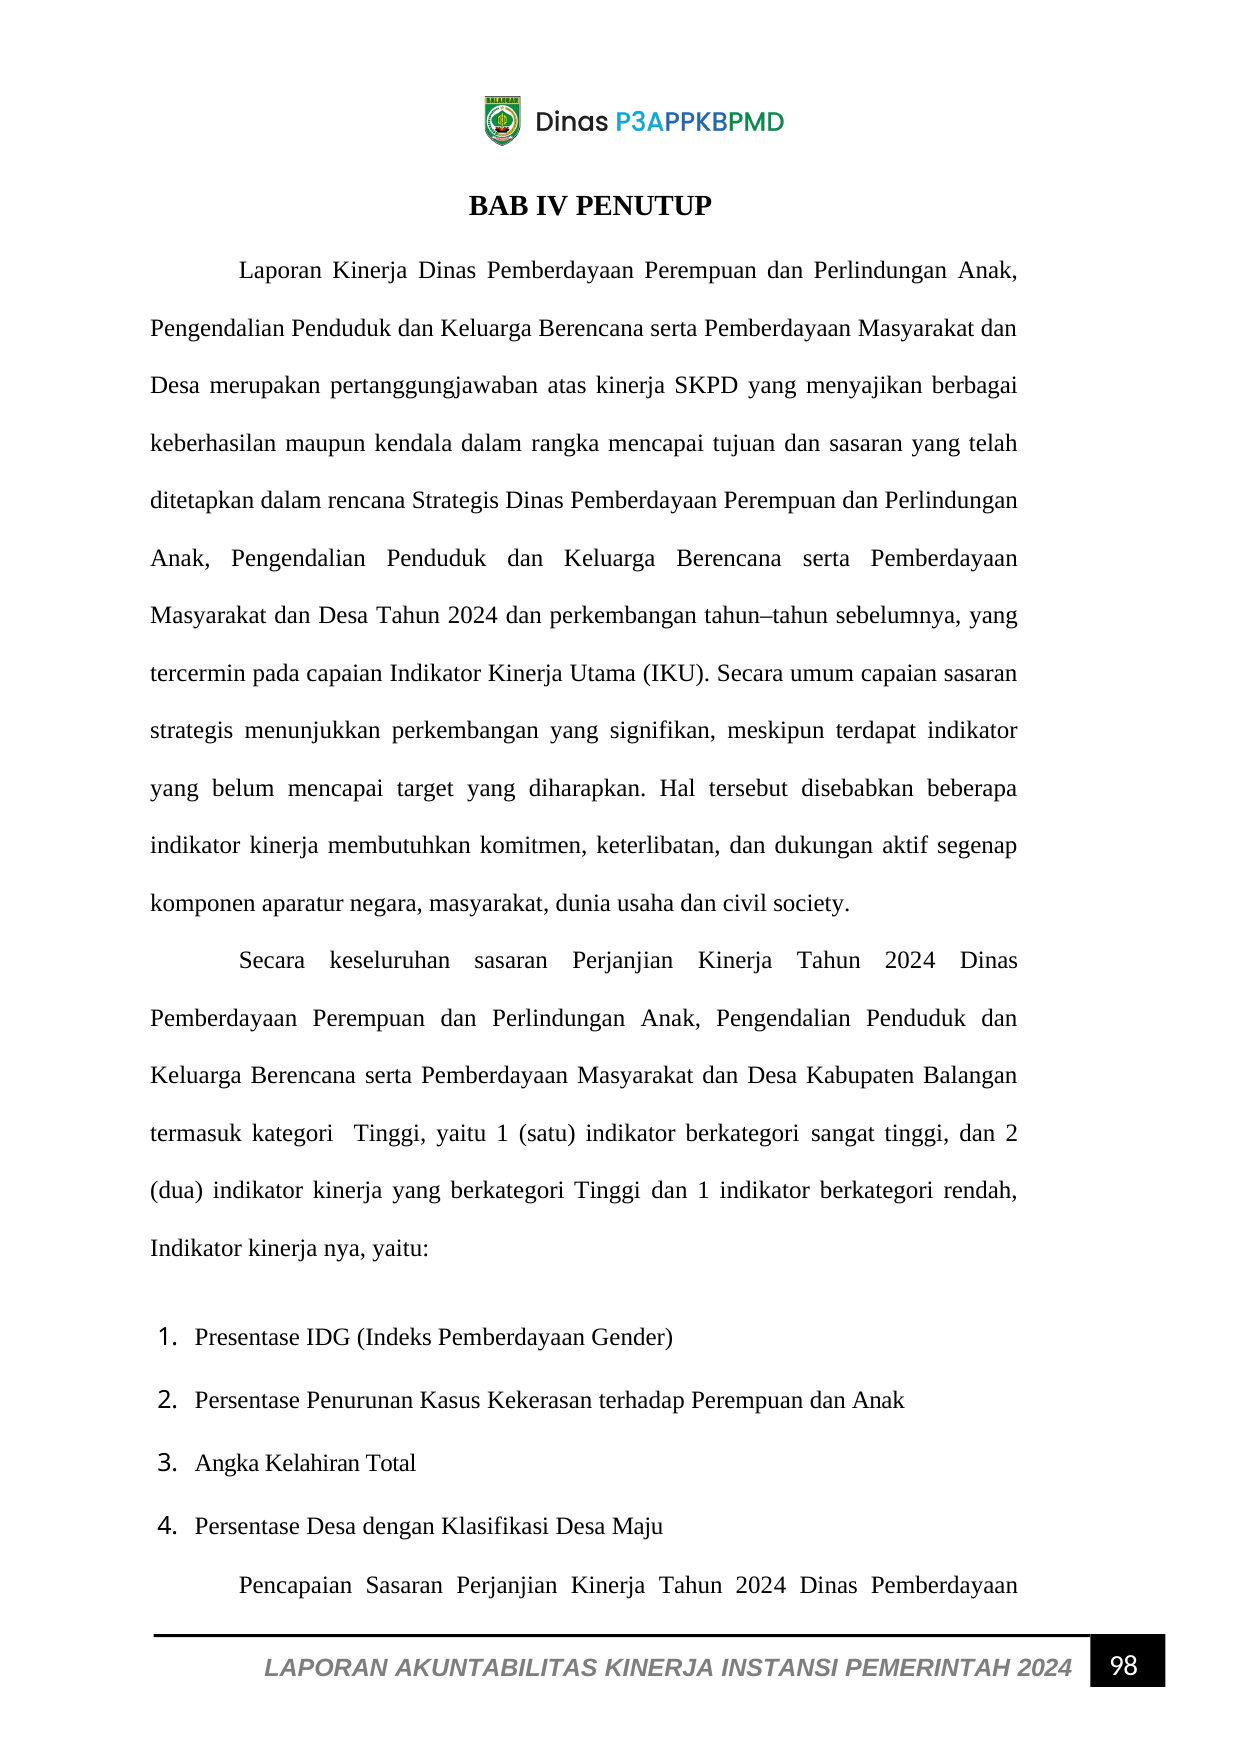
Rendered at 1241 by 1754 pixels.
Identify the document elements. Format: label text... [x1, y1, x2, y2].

text Secara keseluruhan sasaran Perjanjian Kinerja Tahun 2024 Dinas Pemberdayaan Perempuan dan Perlindungan Anak, Pengendalian Penduduk dan Keluarga Berencana serta Pemberdayaan Masyarakat dan Desa Kabupaten Balangan termasuk kategori Tinggi, yaitu 1 (satu) indikator berkategori sangat tinggi, dan 2 (dua) indikator kinerja yang berkategori Tinggi dan 1 indikator berkategori rendah, Indikator kinerja nya, yaitu: [150, 945, 1018, 1261]
list Presentase IDG (Indeks Pemberdayaan Gender) [157, 1319, 1018, 1353]
list Persentase Desa dengan Klasifikasi Desa Maju [157, 1507, 1018, 1541]
list Angka Kelahiran Total [157, 1444, 1018, 1478]
text Laporan Kinerja Dinas Pemberdayaan Perempuan dan Perlindungan Anak, Pengendalian Penduduk dan Keluarga Berencana serta Pemberdayaan Masyarakat dan Desa merupakan pertanggungjawaban atas kinerja SKPD yang menyajikan berbagai keberhasilan maupun kendala dalam rangka mencapai tujuan dan sasaran yang telah ditetapkan dalam rencana Strategis Dinas Pemberdayaan Perempuan dan Perlindungan Anak, Pengendalian Penduduk dan Keluarga Berencana serta Pemberdayaan Masyarakat dan Desa Tahun 2024 dan perkembangan tahun–tahun sebelumnya, yang tercermin pada capaian Indikator Kinerja Utama (IKU). Secara umum capaian sasaran strategis menunjukkan perkembangan yang signifikan, meskipun terdapat indikator yang belum mencapai target yang diharapkan. Hal tersebut disebabkan beberapa indikator kinerja membutuhkan komitmen, keterlibatan, dan dukungan aktif segenap komponen aparatur negara, masyarakat, dunia usaha dan civil society. [150, 255, 1018, 916]
list Persentase Penurunan Kasus Kekerasan terhadap Perempuan dan Anak [157, 1382, 1018, 1416]
picture [484, 96, 785, 146]
text BAB IV PENUTUP [59, 188, 1122, 222]
